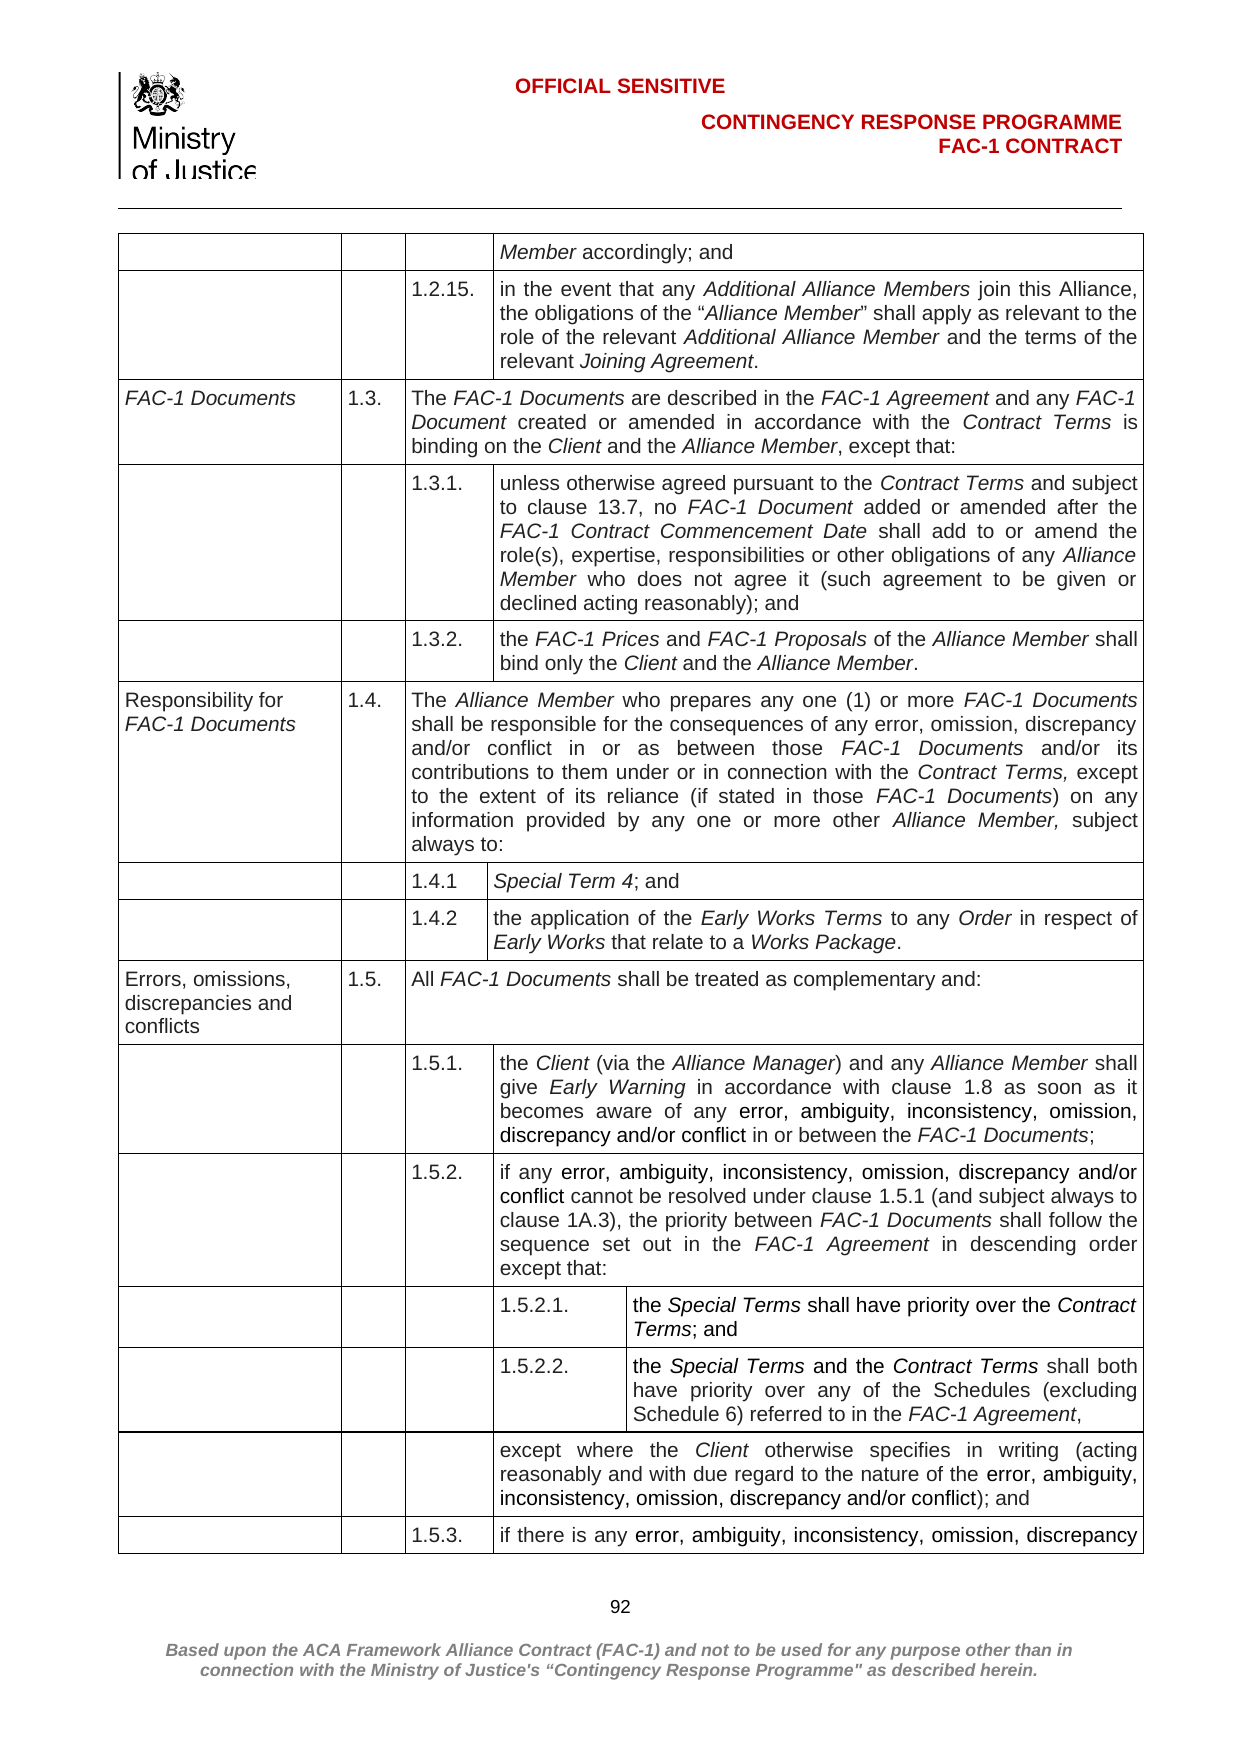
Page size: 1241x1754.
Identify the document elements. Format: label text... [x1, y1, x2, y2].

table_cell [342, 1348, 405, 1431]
table_cell [342, 380, 405, 464]
table_cell [342, 621, 405, 681]
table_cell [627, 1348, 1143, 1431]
picture [118, 72, 256, 179]
table_cell [342, 234, 405, 270]
table_cell 1.4.1 [406, 863, 487, 899]
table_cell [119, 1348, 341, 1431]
table_cell unless otherwise agreed pursuant to the Contract Terms and subject to clause 13.7, no FAC-1 Document added or amended after the FAC-1 Contract Commencement Date shall add to or amend the role(s), expertise, responsibilities or other obligations of any Alliance Member who does not agree it (such agreement to be given or declined acting reasonably); and [494, 465, 1143, 620]
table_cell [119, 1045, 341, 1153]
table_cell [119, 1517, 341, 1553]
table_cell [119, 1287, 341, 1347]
table_cell [119, 234, 341, 270]
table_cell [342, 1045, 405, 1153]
table_cell All FAC-1 Documents shall be treated as complementary and: [406, 961, 1143, 1044]
table_cell The Alliance Member who prepares any one (1) or more FAC-1 Documents shall be responsible for the consequences of any error, omission, discrepancy and/or conflict in or as between those FAC-1 Documents and/or its contributions to them under or in connection with the Contract Terms, except to the extent of its reliance (if stated in those FAC-1 Documents) on any information provided by any one or more other Alliance Member, subject always to: [406, 682, 1143, 862]
table_cell [342, 863, 405, 899]
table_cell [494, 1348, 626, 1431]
table_cell Errors, omissions, discrepancies and conflicts [119, 961, 341, 1044]
table_cell [406, 271, 493, 379]
table_cell the FAC-1 Prices and FAC-1 Proposals of the Alliance Member shall bind only the Client and the Alliance Member. [494, 621, 1143, 681]
table_cell [119, 900, 341, 959]
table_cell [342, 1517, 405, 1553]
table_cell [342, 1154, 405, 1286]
table_cell [119, 465, 341, 620]
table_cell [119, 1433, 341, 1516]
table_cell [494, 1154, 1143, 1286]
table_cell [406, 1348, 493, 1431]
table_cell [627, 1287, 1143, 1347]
table_cell [342, 465, 405, 620]
table_cell [406, 234, 493, 270]
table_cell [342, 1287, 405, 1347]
table_cell Responsibility for FAC-1 Documents [119, 682, 341, 862]
table_cell 1.4.2 [406, 900, 487, 959]
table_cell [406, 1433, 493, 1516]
table_cell in the event that any Additional Alliance Members join this Alliance, the obligations of the “Alliance Member” shall apply as relevant to the role of the relevant Additional Alliance Member and the terms of the relevant Joining Agreement. [494, 271, 1143, 379]
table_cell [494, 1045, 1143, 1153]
table_cell [406, 465, 493, 620]
table_cell FAC-1 Documents [119, 380, 341, 464]
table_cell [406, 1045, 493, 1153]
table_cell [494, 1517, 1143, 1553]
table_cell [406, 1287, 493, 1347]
table_cell [119, 621, 341, 681]
table_cell the application of the Early Works Terms to any Order in respect of Early Works that relate to a Works Package. [488, 900, 1143, 959]
table_cell [342, 682, 405, 862]
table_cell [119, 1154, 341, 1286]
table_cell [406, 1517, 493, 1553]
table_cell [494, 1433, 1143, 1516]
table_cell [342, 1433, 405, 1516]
table_cell [342, 271, 405, 379]
table_cell [119, 271, 341, 379]
table_cell [342, 961, 405, 1044]
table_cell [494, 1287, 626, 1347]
table_cell Special Term 4; and [488, 863, 1143, 899]
table_cell [406, 621, 493, 681]
table_cell The FAC-1 Documents are described in the FAC-1 Agreement and any FAC-1 Document created or amended in accordance with the Contract Terms is binding on the Client and the Alliance Member, except that: [406, 380, 1143, 464]
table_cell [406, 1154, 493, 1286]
table_cell [342, 900, 405, 959]
table_cell [119, 863, 341, 899]
